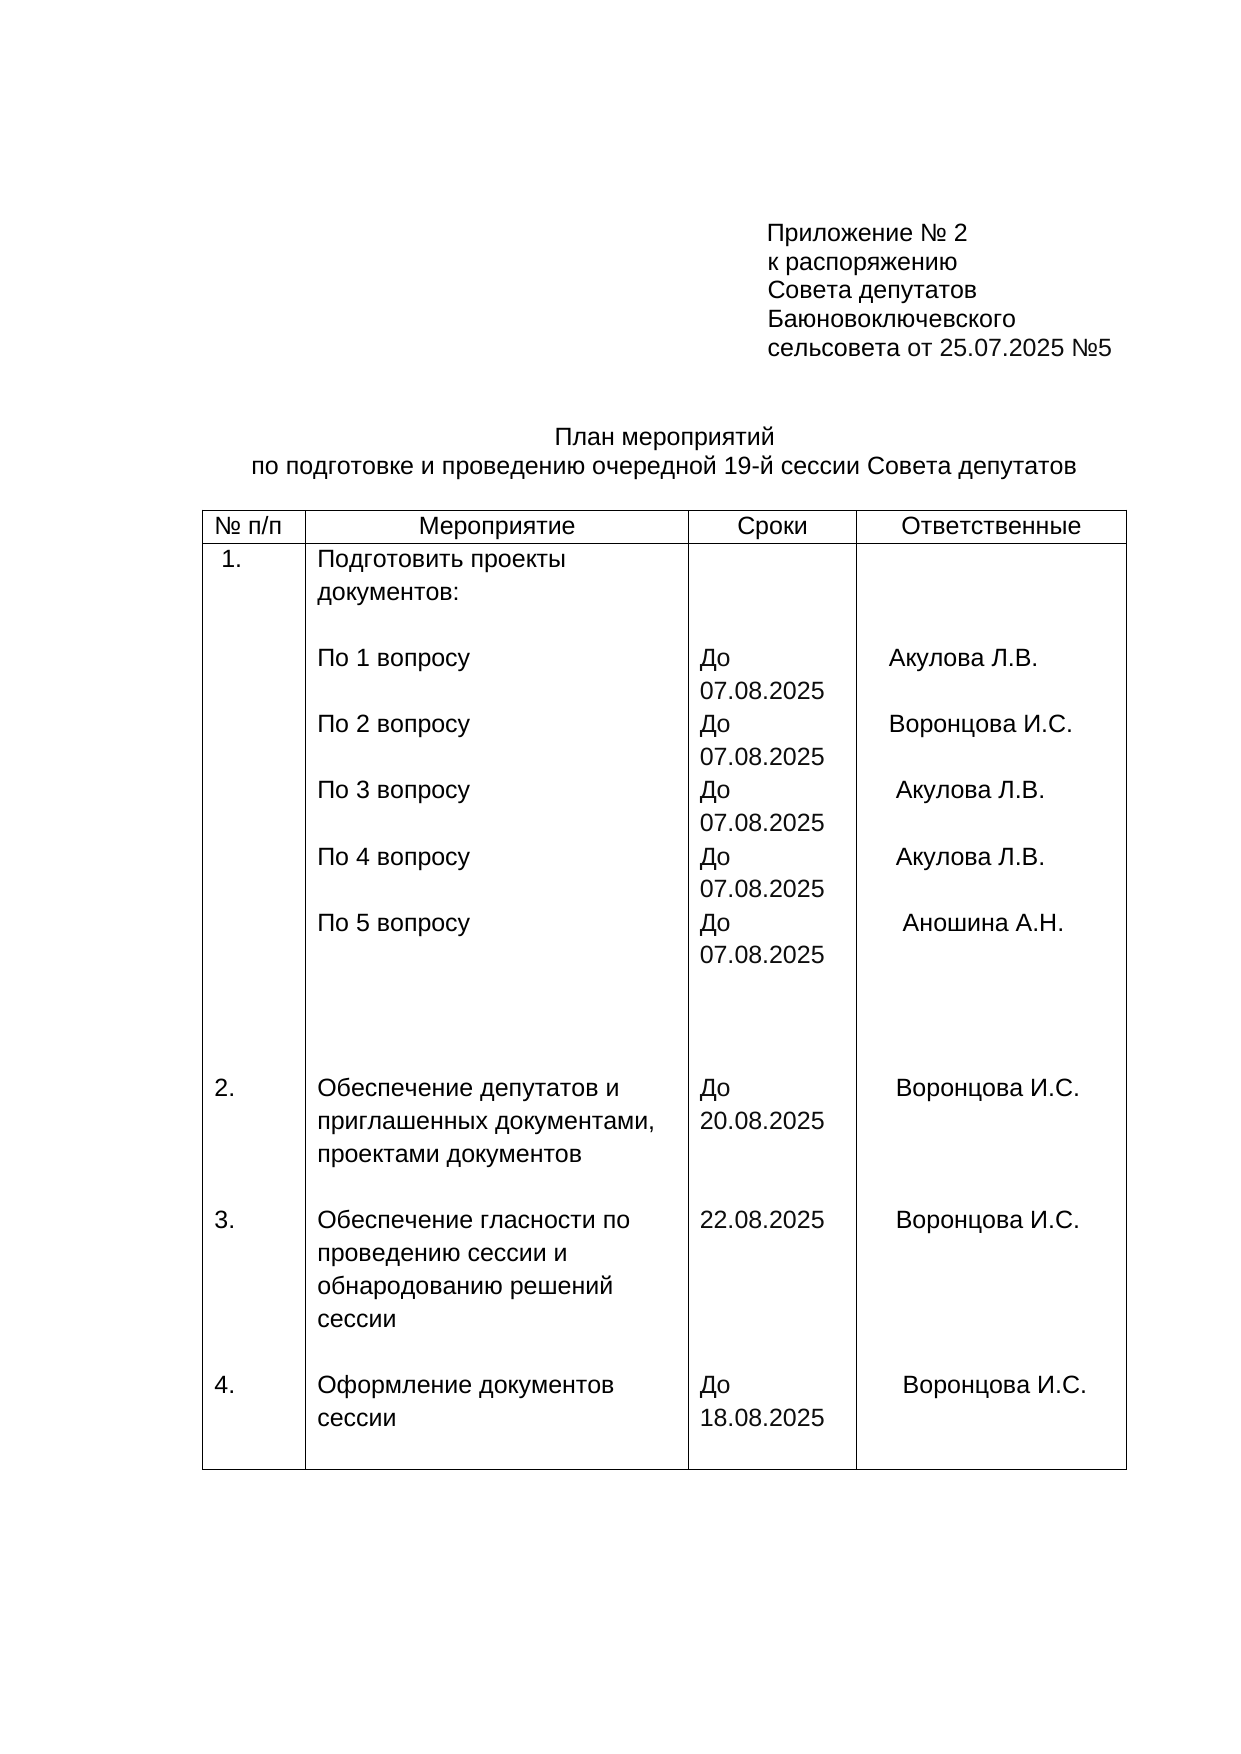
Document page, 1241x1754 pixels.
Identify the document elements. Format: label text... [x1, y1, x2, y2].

text по подготовке и проведению очередной 19-й сессии Совета депутатов [177, 451, 1152, 479]
table_header № п/п [203, 511, 305, 543]
table_cell Акулова Л.В. Воронцова И.С. Акулова Л.В. Акулова Л.В. Аношина А.Н. Воронцова И.С. Воронцова И.С. Воронцова И.С. [857, 544, 1126, 1469]
table_cell До 07.08.2025 До 07.08.2025 До 07.08.2025 До 07.08.2025 До 07.08.2025 До 20.08.2025 22.08.2025 До 18.08.2025 [689, 544, 856, 1469]
table_header Сроки [689, 511, 856, 543]
text к распоряжению [767, 246, 1152, 275]
table_header Мероприятие [306, 511, 688, 543]
table_cell 1. 2. 3. 4. [203, 544, 305, 1469]
table_cell Подготовить проекты документов: По 1 вопросу По 2 вопросу По 3 вопросу По 4 вопросу По 5 вопросу Обеспечение депутатов и приглашенных документами, проектами документов Обеспечение гласности по проведению сессии и обнародованию решений сессии Оформление документов сессии [306, 544, 688, 1469]
text Приложение № 2 [177, 218, 1152, 246]
text План мероприятий [177, 422, 1152, 451]
text Совета депутатов [767, 275, 1152, 304]
text сельсовета от 25.07.2025 №5 [767, 333, 1152, 361]
text Баюновоключевского [767, 304, 1152, 333]
table_header Ответственные [857, 511, 1126, 543]
